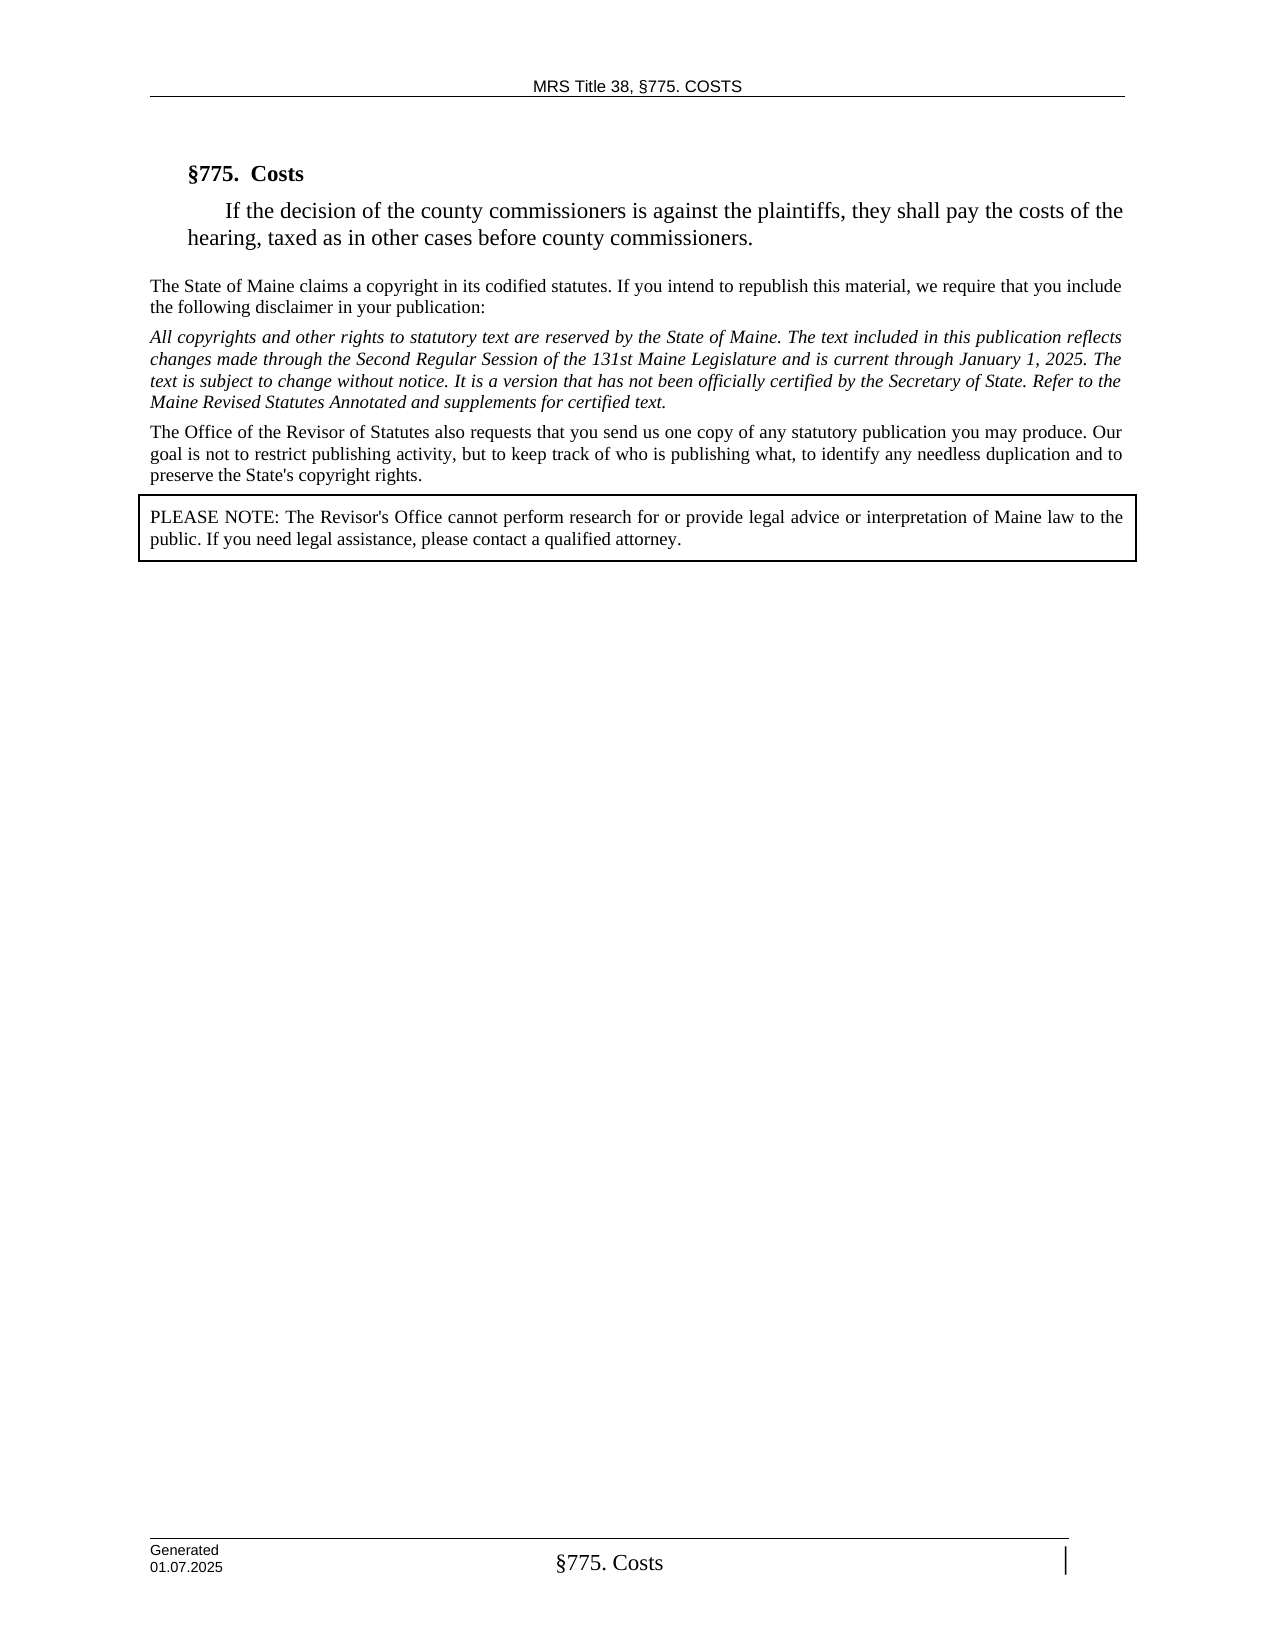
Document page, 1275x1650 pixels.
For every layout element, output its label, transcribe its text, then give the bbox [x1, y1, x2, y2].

text The Office of the Revisor of Statutes also requests that you send us one copy of any statutory publication you may produce. Our goal is not to restrict publishing activity, but to keep track of who is publishing what, to identify any needless duplication and to preserve the State's copyright rights. [150, 421, 1125, 486]
text All copyrights and other rights to statutory text are reserved by the State of Maine. The text included in this publication reflects changes made through the Second Regular Session of the 131st Maine Legislature and is current through January 1, 2025 . The text is subject to change without notice. It is a version that has not been officially certified by the Secretary of State. Refer to the Maine Revised Statutes Annotated and supplements for certified text. [150, 326, 1125, 413]
text §775. Costs [187, 160, 1125, 187]
text PLEASE NOTE: The Revisor's Office cannot perform research for or provide legal advice or interpretation of Maine law to the public. If you need legal assistance, please contact a qualified attorney. [140, 496, 1135, 560]
text The State of Maine claims a copyright in its codified statutes. If you intend to republish this material, we require that you include the following disclaimer in your publication: [150, 275, 1125, 318]
text If the decision of the county commissioners is against the plaintiffs, they shall pay the costs of the hearing, taxed as in other cases before county commissioners. [187, 197, 1125, 250]
